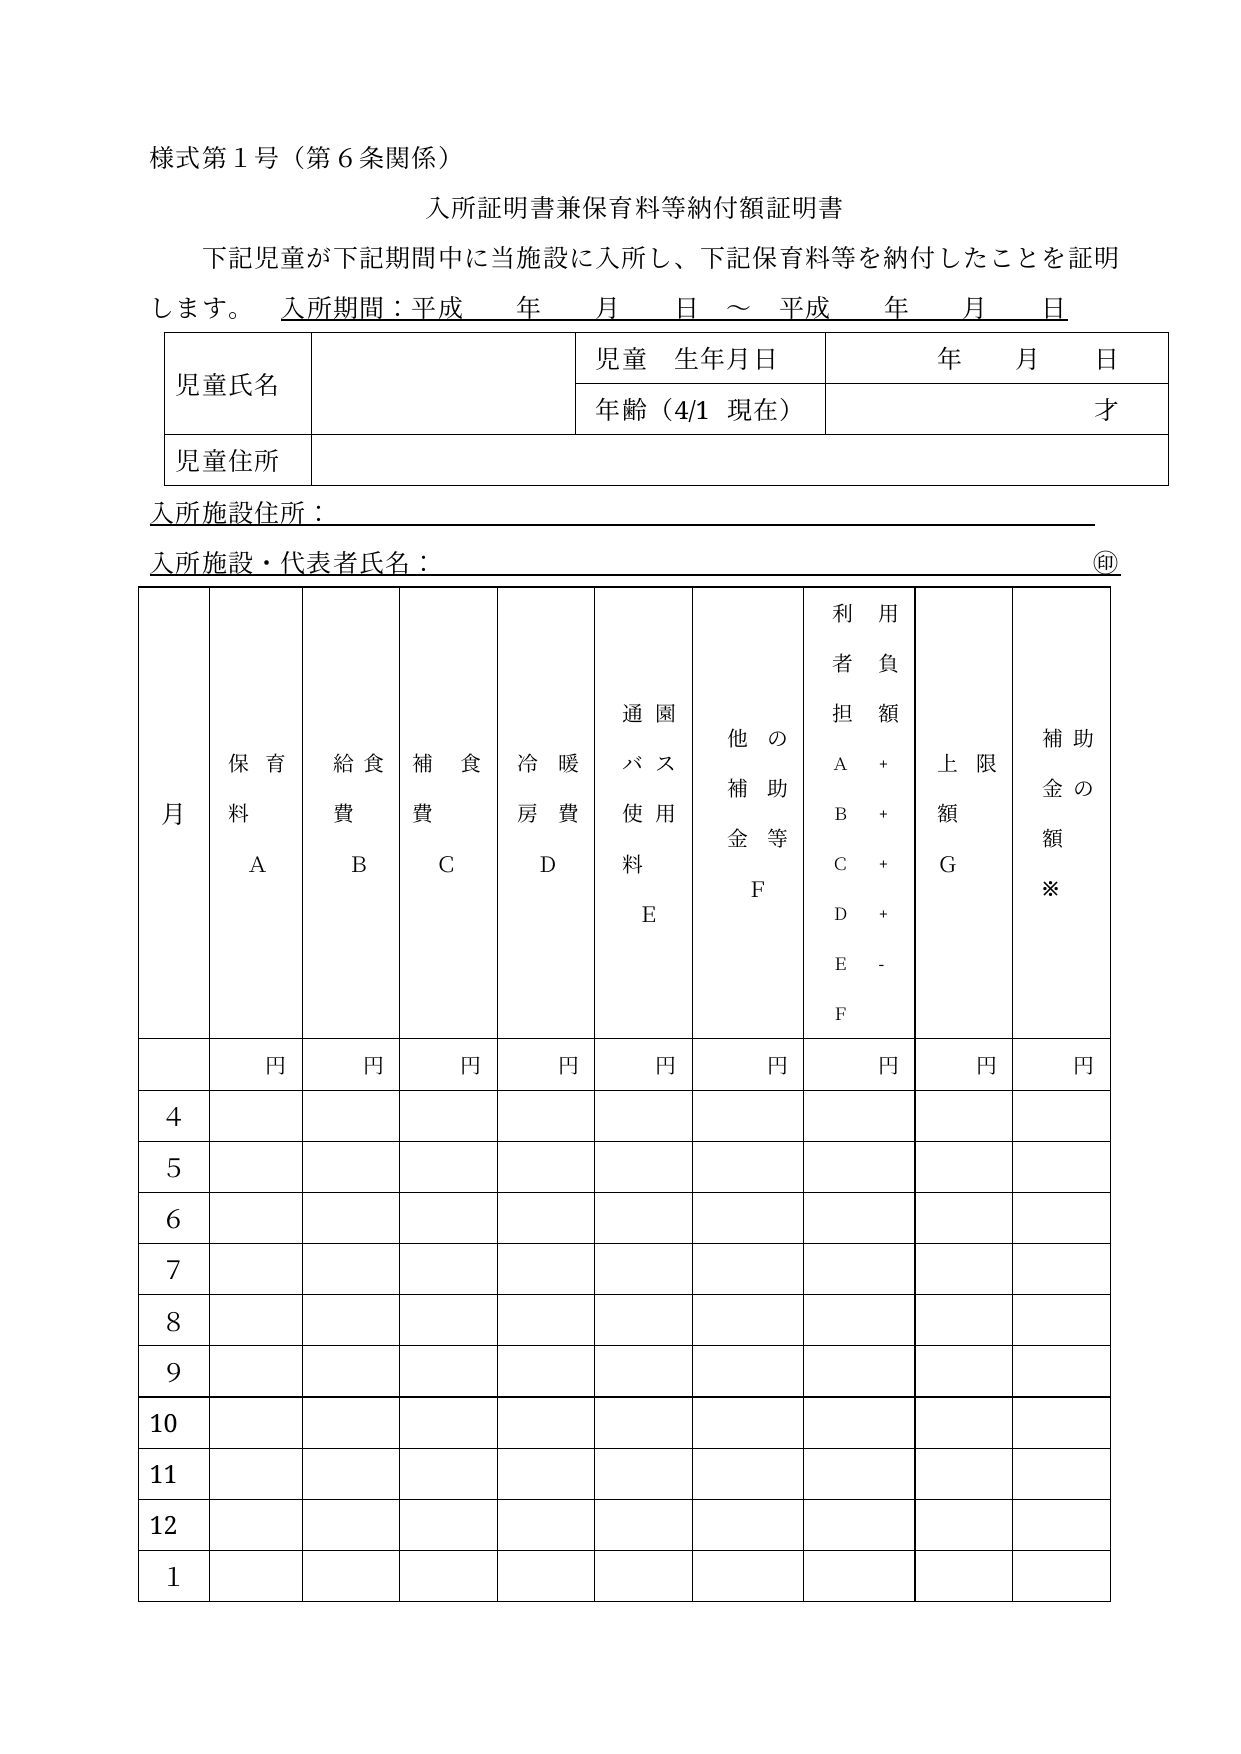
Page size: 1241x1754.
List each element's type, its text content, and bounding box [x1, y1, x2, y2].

table_header [312, 333, 575, 434]
table_cell 円 [693, 1039, 803, 1089]
table_cell [498, 1091, 594, 1141]
table_cell 円 [1013, 1039, 1110, 1089]
table_cell [916, 1551, 1012, 1601]
table_cell [498, 1142, 594, 1192]
table_cell [400, 1193, 497, 1243]
table_cell [916, 1346, 1012, 1396]
table_cell [1013, 1142, 1110, 1192]
table_cell [595, 1244, 692, 1294]
table_cell [210, 1346, 302, 1396]
table_cell [693, 1193, 803, 1243]
table_header 月 [139, 588, 209, 1038]
table_cell [1013, 1193, 1110, 1243]
table_cell [210, 1551, 302, 1601]
table_cell [303, 1500, 399, 1550]
table_cell [303, 1091, 399, 1141]
table_cell [400, 1091, 497, 1141]
table_cell [303, 1449, 399, 1499]
table_cell ８ [139, 1295, 209, 1345]
table_cell [303, 1295, 399, 1345]
table_cell １ [139, 1551, 209, 1601]
table_cell [400, 1500, 497, 1550]
table_cell [693, 1091, 803, 1141]
table_cell [400, 1295, 497, 1345]
table_cell [595, 1193, 692, 1243]
table_header 通園バス使用料 Ｅ [595, 588, 692, 1038]
table_cell 円 [498, 1039, 594, 1089]
table_cell [1013, 1500, 1110, 1550]
text 入所施設・代表者氏名： ㊞ [149, 536, 1121, 574]
table_cell [303, 1551, 399, 1601]
table_cell 年齢（4/1現在） [576, 384, 825, 434]
table_cell [210, 1244, 302, 1294]
table_cell [693, 1449, 803, 1499]
text 入所施設住所： [149, 486, 1121, 536]
table_cell [595, 1091, 692, 1141]
table_cell [804, 1244, 914, 1294]
table_header 保育料 Ａ [210, 588, 302, 1038]
table_cell [804, 1551, 914, 1601]
table_cell [595, 1551, 692, 1601]
table_cell [916, 1142, 1012, 1192]
table_cell ７ [139, 1244, 209, 1294]
table_cell 児童住所 [165, 435, 311, 485]
table_cell [303, 1244, 399, 1294]
table_cell [693, 1295, 803, 1345]
table_cell [804, 1193, 914, 1243]
table_cell [303, 1142, 399, 1192]
table_cell [916, 1500, 1012, 1550]
table_cell [312, 435, 1168, 485]
table_cell [804, 1500, 914, 1550]
table_cell [303, 1193, 399, 1243]
table_cell [303, 1398, 399, 1447]
table_header 補食費 Ｃ [400, 588, 497, 1038]
table_cell [498, 1193, 594, 1243]
table_cell [693, 1551, 803, 1601]
table_header 年 月 日 [826, 333, 1168, 383]
table_cell [1013, 1398, 1110, 1447]
table_cell ４ [139, 1091, 209, 1141]
table_cell [400, 1398, 497, 1447]
table_cell [498, 1398, 594, 1447]
table_cell [400, 1449, 497, 1499]
table_cell [498, 1449, 594, 1499]
table_header 冷暖房費 Ｄ [498, 588, 594, 1038]
table_header 給食費 Ｂ [303, 588, 399, 1038]
table_cell 11 [139, 1449, 209, 1499]
table_cell [595, 1295, 692, 1345]
table_cell [210, 1500, 302, 1550]
table_cell [210, 1193, 302, 1243]
table_cell [595, 1449, 692, 1499]
table_cell [400, 1244, 497, 1294]
table_cell [916, 1193, 1012, 1243]
table_cell [1013, 1346, 1110, 1396]
table_cell ５ [139, 1142, 209, 1192]
table_header 児童 生年月日 [576, 333, 825, 383]
table_cell ９ [139, 1346, 209, 1396]
table_cell [1013, 1244, 1110, 1294]
table_cell [804, 1091, 914, 1141]
table_cell [693, 1398, 803, 1447]
table_cell [693, 1346, 803, 1396]
table_cell 円 [400, 1039, 497, 1089]
table_cell 円 [916, 1039, 1012, 1089]
table_cell [916, 1295, 1012, 1345]
table_cell [595, 1142, 692, 1192]
table_cell [400, 1551, 497, 1601]
table_cell [1013, 1091, 1110, 1141]
table_cell [210, 1398, 302, 1447]
table_cell [916, 1449, 1012, 1499]
table_cell [498, 1346, 594, 1396]
table_cell [804, 1346, 914, 1396]
table_cell [498, 1244, 594, 1294]
table_cell [804, 1398, 914, 1447]
table_cell [498, 1551, 594, 1601]
table_cell 円 [804, 1039, 914, 1089]
table_header 上限額 Ｇ [916, 588, 1012, 1038]
table_cell [210, 1449, 302, 1499]
table_cell 12 [139, 1500, 209, 1550]
table_cell 円 [595, 1039, 692, 1089]
table_cell ６ [139, 1193, 209, 1243]
table_header 補助金の額 ※ [1013, 588, 1110, 1038]
table_cell [804, 1295, 914, 1345]
table_cell [498, 1295, 594, 1345]
table_cell 円 [210, 1039, 302, 1089]
table_cell [1013, 1551, 1110, 1601]
table_header 他の補助金等 Ｆ [693, 588, 803, 1038]
table_cell [693, 1142, 803, 1192]
table_cell [210, 1142, 302, 1192]
table_cell [498, 1500, 594, 1550]
table_cell [400, 1346, 497, 1396]
table_cell 才 [826, 384, 1168, 434]
table_cell [804, 1142, 914, 1192]
table_cell [595, 1398, 692, 1447]
table_cell 10 [139, 1398, 209, 1447]
table_cell [916, 1091, 1012, 1141]
table_cell [595, 1346, 692, 1396]
table_cell [1013, 1295, 1110, 1345]
table_cell [400, 1142, 497, 1192]
table_cell 円 [303, 1039, 399, 1089]
table_header 児童氏名 [165, 333, 311, 434]
table_cell [693, 1244, 803, 1294]
table_cell [210, 1295, 302, 1345]
table_cell [210, 1091, 302, 1141]
table_cell [595, 1500, 692, 1550]
text 下記児童が下記期間中に当施設に入所し、下記保育料等を納付したことを証明します。 入所期間：平成 年 月 日 ～ 平成 年 月 日 [149, 231, 1121, 332]
table_header 利用者負担額 Ａ+Ｂ+Ｃ+Ｄ+Ｅ-Ｆ [804, 588, 914, 1038]
table_cell [1013, 1449, 1110, 1499]
table_cell [693, 1500, 803, 1550]
text 様式第１号（第６条関係） [149, 131, 1121, 181]
table_cell [804, 1449, 914, 1499]
table_cell [916, 1398, 1012, 1447]
table_cell [139, 1039, 209, 1089]
table_cell [303, 1346, 399, 1396]
table_cell [916, 1244, 1012, 1294]
text 入所証明書兼保育料等納付額証明書 [149, 181, 1121, 231]
